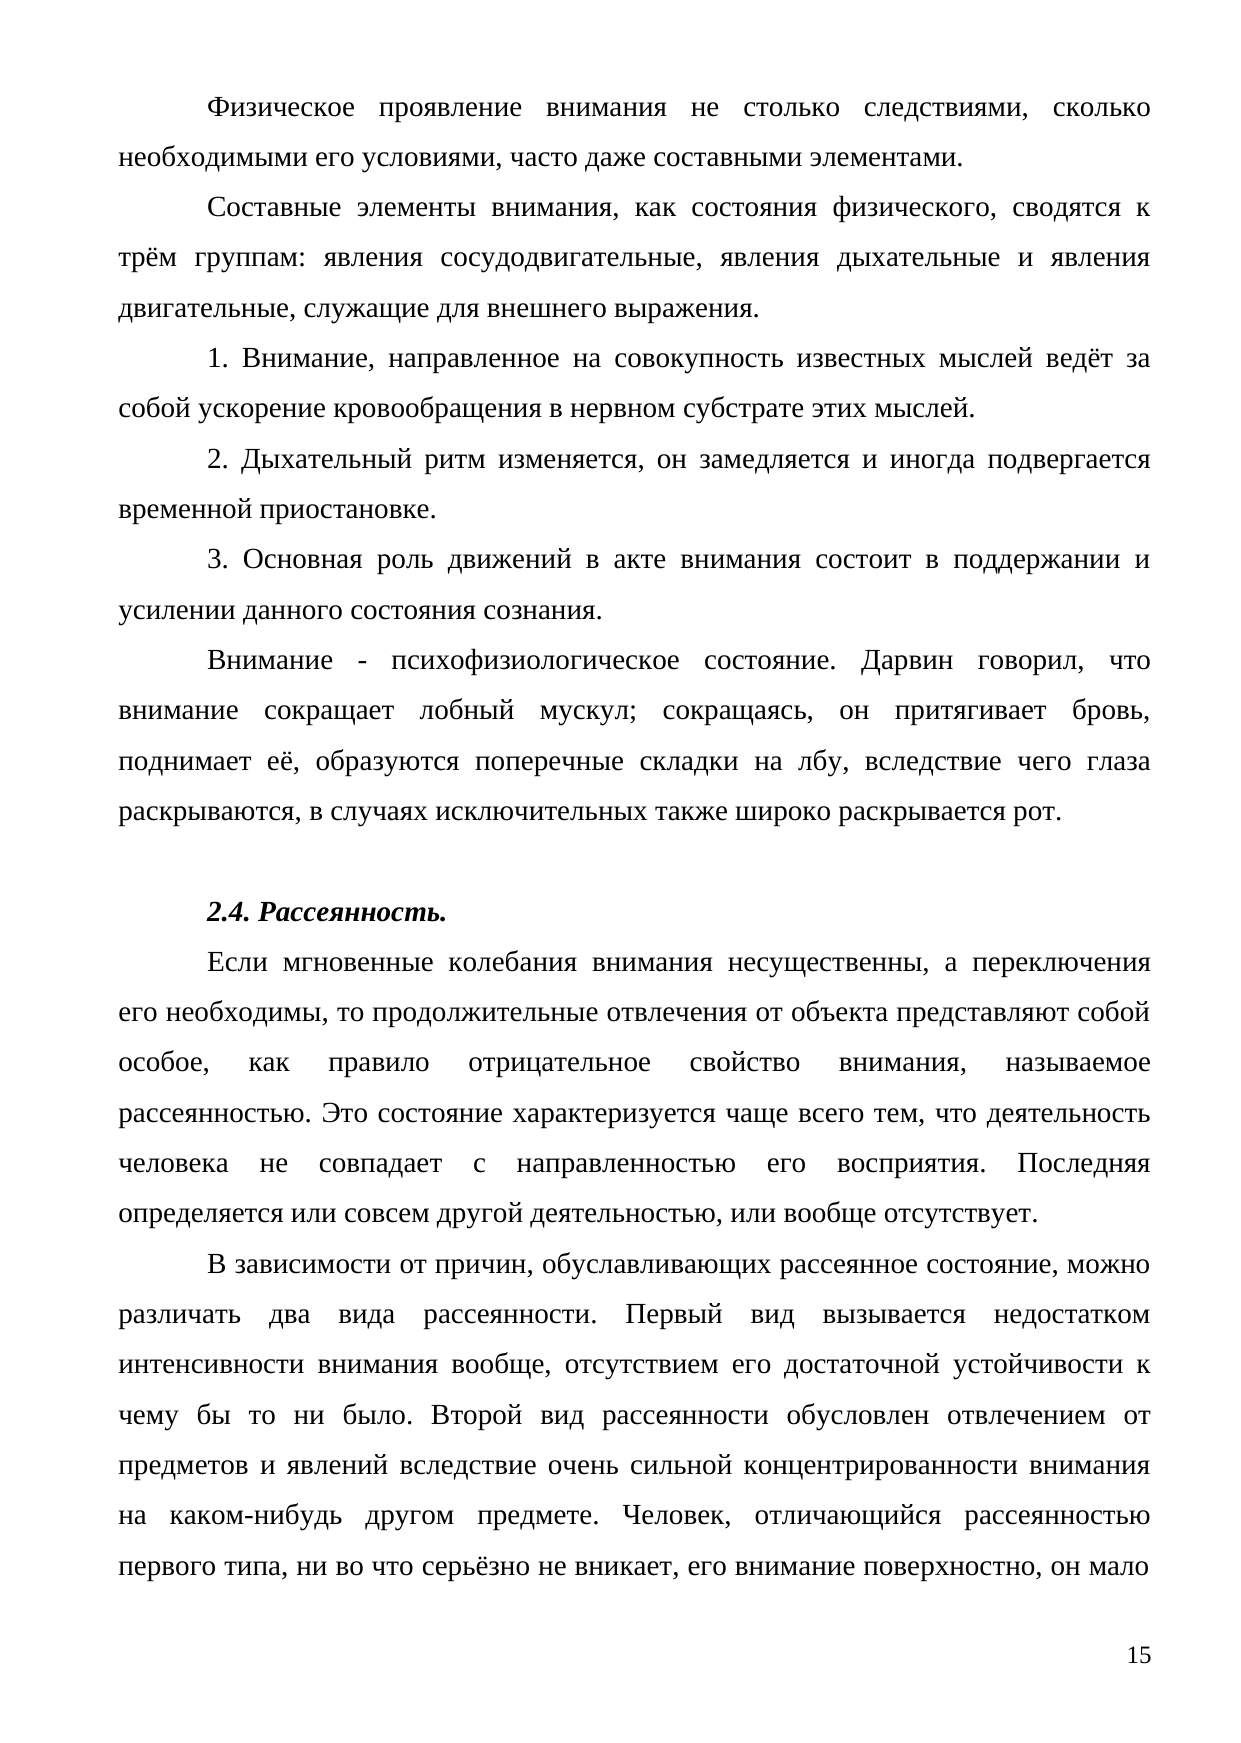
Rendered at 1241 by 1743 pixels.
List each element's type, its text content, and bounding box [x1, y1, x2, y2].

text 1. Внимание, направленное на совокупность известных мыслей ведёт за собой ускорение кровообращения в нервном субстрате этих мыслей. [118, 340, 1152, 424]
text 3. Основная роль движений в акте внимания состоит в поддержании и усилении данного состояния сознания. [118, 541, 1152, 625]
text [118, 1246, 1152, 1581]
text 2. Дыхательный ритм изменяется, он замедляется и иногда подвергается временной приостановке. [118, 441, 1152, 525]
text Составные элементы внимания, как состояния физического, сводятся к трём группам: явления сосудодвигательные, явления дыхательные и явления двигательные, служащие для внешнего выражения. [118, 189, 1152, 323]
text Внимание - психофизиологическое состояние. Дарвин говорил, что внимание сокращает лобный мускул; сокращаясь, он притягивает бровь, поднимает её, образуются поперечные складки на лбу, вследствие чего глаза раскрываются, в случаях исключительных также широко раскрывается рот. [118, 642, 1152, 827]
text 2.4. Рассеянность. [118, 894, 1152, 927]
text Физическое проявление внимания не столько следствиями, сколько необходимыми его условиями, часто даже составными элементами. [118, 89, 1152, 172]
text Если мгновенные колебания внимания несущественны, а переключения его необходимы, то продолжительные отвлечения от объекта представляют собой особое, как правило отрицательное свойство внимания, называемое рассеянностью. Это состояние характеризуется чаще всего тем, что деятельность человека не совпадает с направленностью его восприятия. Последняя определяется или совсем другой деятельностью, или вообще отсутствует. [118, 944, 1152, 1229]
